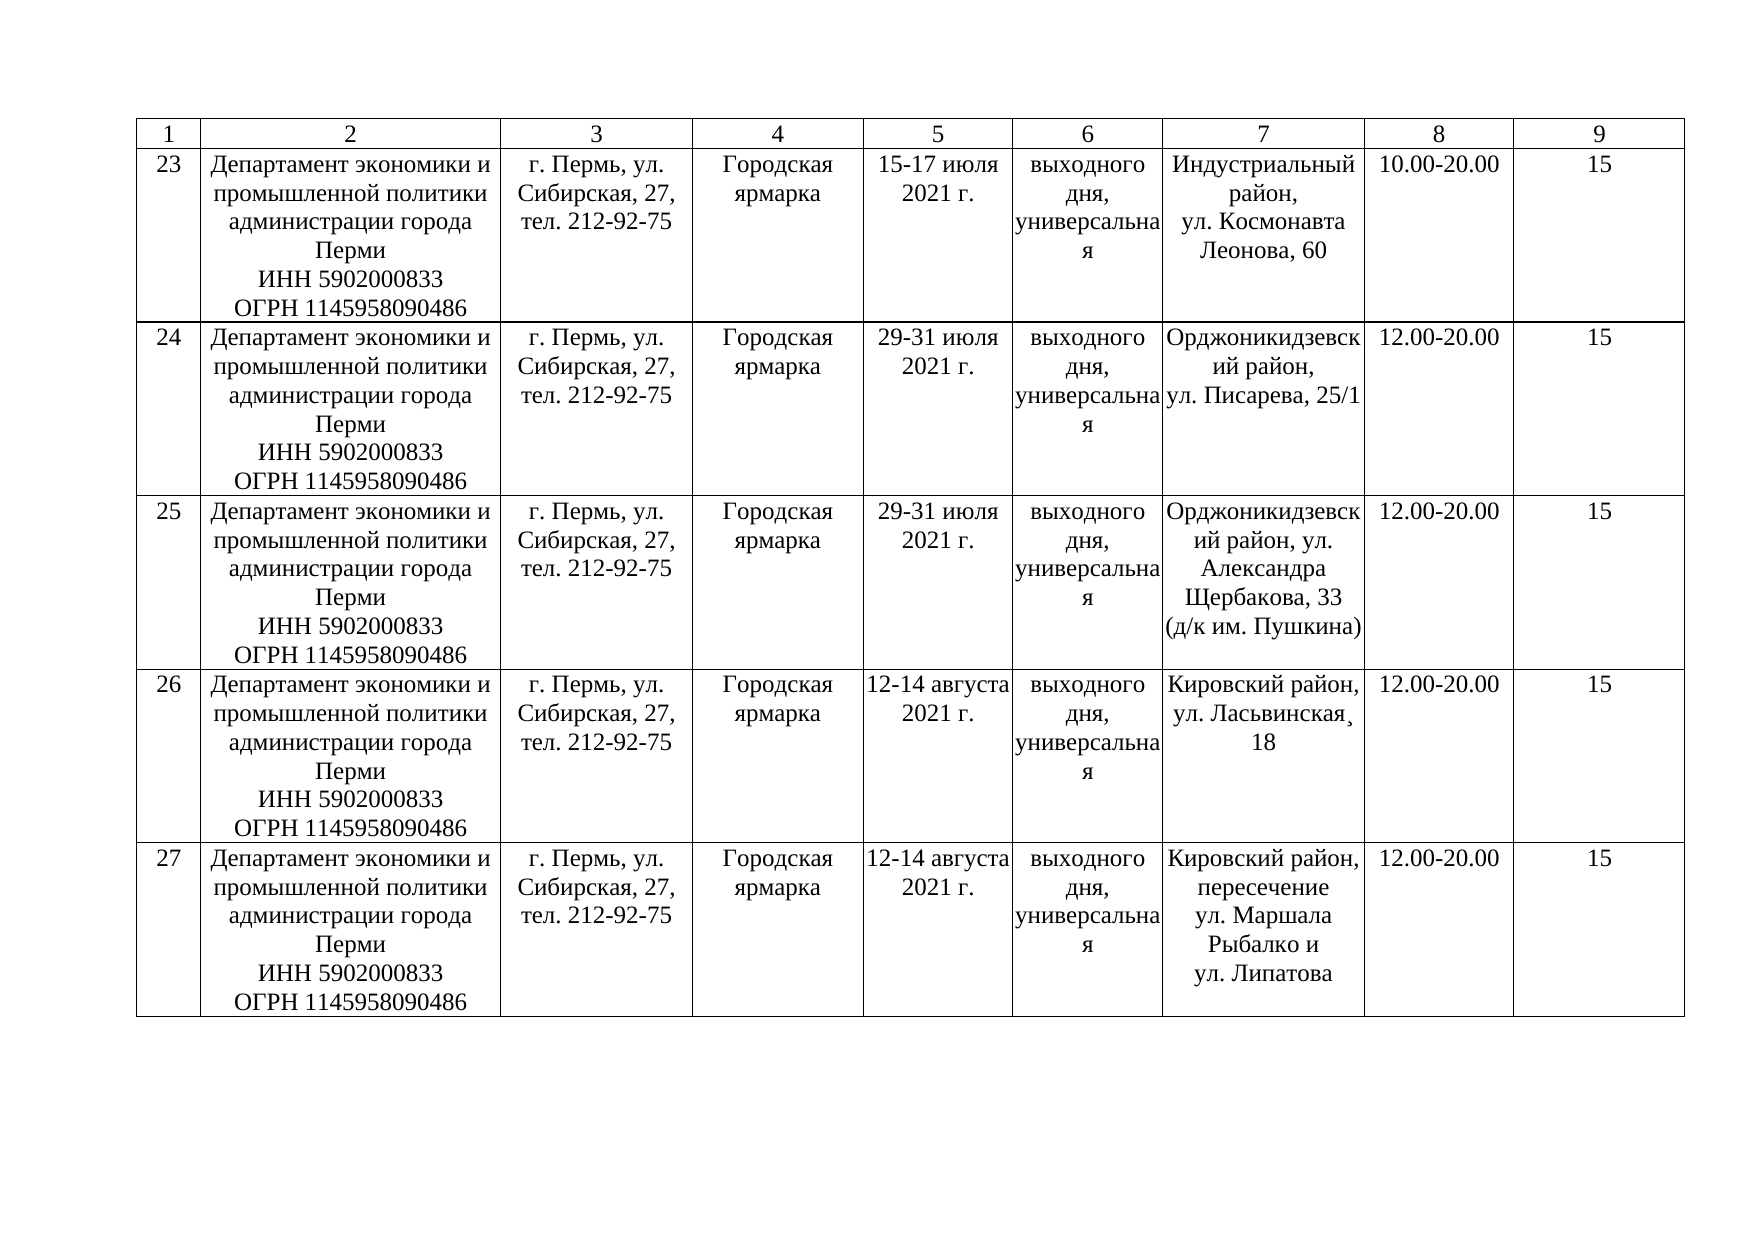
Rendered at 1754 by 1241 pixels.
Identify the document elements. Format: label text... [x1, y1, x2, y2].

table_header 9 [1514, 119, 1684, 148]
table_cell г. Пермь, ул. Сибирская, 27, тел. 212-92-75 [501, 496, 692, 668]
table_header 2 [201, 119, 500, 148]
table_cell Городская ярмарка [693, 843, 863, 1016]
table_cell Кировский район, пересечение ул. Маршала Рыбалко и ул. Липатова [1163, 843, 1364, 1016]
table_cell 15 [1514, 670, 1684, 842]
table_cell Орджоникидзевский район, ул. Александра Щербакова, 33 (д/к им. Пушкина) [1163, 496, 1364, 668]
table_cell выходного дня, универсальная [1013, 843, 1162, 1016]
table_cell г. Пермь, ул. Сибирская, 27, тел. 212-92-75 [501, 670, 692, 842]
table_cell 12.00-20.00 [1365, 496, 1513, 668]
table_cell 12.00-20.00 [1365, 670, 1513, 842]
table_cell Индустриальный район, ул. Космонавта Леонова, 60 [1163, 149, 1364, 321]
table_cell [201, 149, 500, 321]
table_cell Департамент экономики и промышленной политики администрации города Перми ИНН 5902000833 ОГРН 1145958090486 [201, 496, 500, 668]
table_cell 25 [137, 496, 200, 668]
table_cell Городская ярмарка [693, 323, 863, 495]
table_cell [501, 843, 692, 1016]
table_cell 12.00-20.00 [1365, 843, 1513, 1016]
table_cell 15 [1514, 843, 1684, 1016]
table_cell 23 [137, 149, 200, 321]
table_header 3 [501, 119, 692, 148]
table_cell выходного дня, универсальная [1013, 496, 1162, 668]
table_header 1 [137, 119, 200, 148]
table_cell Городская ярмарка [693, 149, 863, 321]
table_header 5 [864, 119, 1012, 148]
table_cell Департамент экономики и промышленной политики администрации города Перми ИНН 5902000833 ОГРН 1145958090486 [201, 323, 500, 495]
table_cell 12.00-20.00 [1365, 323, 1513, 495]
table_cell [201, 843, 500, 1016]
table_header 4 [693, 119, 863, 148]
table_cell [501, 149, 692, 321]
table_cell 24 [137, 323, 200, 495]
table_cell 12-14 августа 2021 г. [864, 670, 1012, 842]
table_cell Городская ярмарка [693, 670, 863, 842]
table_cell 15 [1514, 323, 1684, 495]
table_cell 15 [1514, 496, 1684, 668]
table_cell 15-17 июля 2021 г. [864, 149, 1012, 321]
table_header 8 [1365, 119, 1513, 148]
table_cell 29-31 июля 2021 г. [864, 323, 1012, 495]
table_cell Городская ярмарка [693, 496, 863, 668]
table_cell 12-14 августа 2021 г. [864, 843, 1012, 1016]
table_cell 10.00-20.00 [1365, 149, 1513, 321]
table_cell г. Пермь, ул. Сибирская, 27, тел. 212-92-75 [501, 323, 692, 495]
table_header 7 [1163, 119, 1364, 148]
table_cell Орджоникидзевский район, ул. Писарева, 25/1 [1163, 323, 1364, 495]
table_cell 29-31 июля 2021 г. [864, 496, 1012, 668]
table_cell выходного дня, универсальная [1013, 670, 1162, 842]
table_cell Кировский район, ул. Ласьвинская¸ 18 [1163, 670, 1364, 842]
table_cell 26 [137, 670, 200, 842]
table_cell 15 [1514, 149, 1684, 321]
table_cell выходного дня, универсальная [1013, 323, 1162, 495]
table_cell Департамент экономики и промышленной политики администрации города Перми ИНН 5902000833 ОГРН 1145958090486 [201, 670, 500, 842]
table_cell выходного дня, универсальная [1013, 149, 1162, 321]
table_header 6 [1013, 119, 1162, 148]
table_cell 27 [137, 843, 200, 1016]
